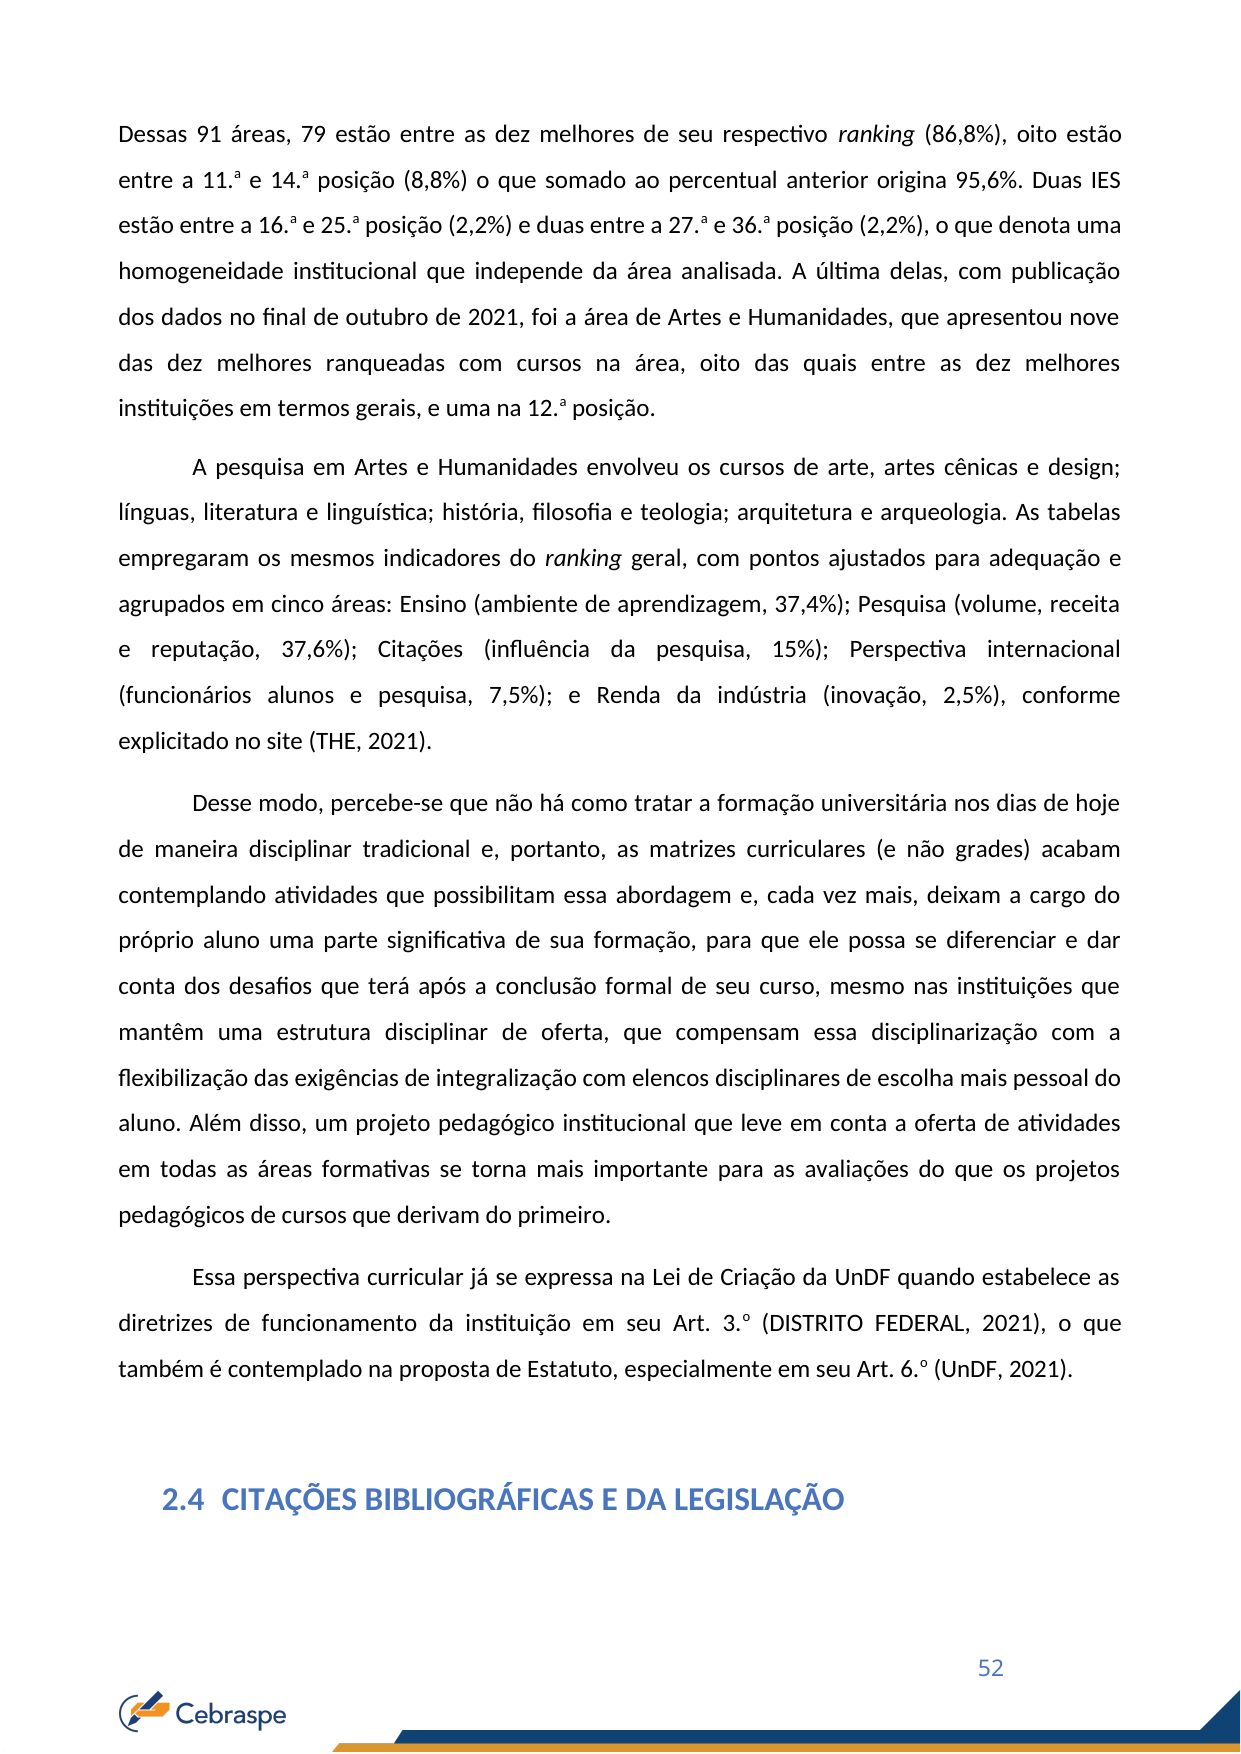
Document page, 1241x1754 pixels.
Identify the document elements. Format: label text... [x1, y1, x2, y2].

text A pesquisa em Artes e Humanidades envolveu os cursos de arte, artes cênicas e design; línguas, literatura e linguística; história, filosofia e teologia; arquitetura e arqueologia. As tabelas empregaram os mesmos indicadores do ranking geral, com pontos ajustados para adequação e agrupados em cinco áreas: Ensino (ambiente de aprendizagem, 37,4%); Pesquisa (volume, receita e reputação, 37,6%); Citações (influência da pesquisa, 15%); Perspectiva internacional (funcionários alunos e pesquisa, 7,5%); e Renda da indústria (inovação, 2,5%), conforme explicitado no site (THE, 2021). [118, 451, 1122, 756]
subtitle CITAÇÕES BIBLIOGRÁFICAS E DA LEGISLAÇÃO [162, 1478, 1122, 1518]
text Essa perspectiva curricular já se expressa na Lei de Criação da UnDF quando estabelece as diretrizes de funcionamento da instituição em seu Art. 3.o (DISTRITO FEDERAL, 2021), o que também é contemplado na proposta de Estatuto, especialmente em seu Art. 6.o (UnDF, 2021). [118, 1261, 1122, 1383]
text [118, 118, 1122, 423]
text Desse modo, percebe-se que não há como tratar a formação universitária nos dias de hoje de maneira disciplinar tradicional e, portanto, as matrizes curriculares (e não grades) acabam contemplando atividades que possibilitam essa abordagem e, cada vez mais, deixam a cargo do próprio aluno uma parte significativa de sua formação, para que ele possa se diferenciar e dar conta dos desafios que terá após a conclusão formal de seu curso, mesmo nas instituições que mantêm uma estrutura disciplinar de oferta, que compensam essa disciplinarização com a flexibilização das exigências de integralização com elencos disciplinares de escolha mais pessoal do aluno. Além disso, um projeto pedagógico institucional que leve em conta a oferta de atividades em todas as áreas formativas se torna mais importante para as avaliações do que os projetos pedagógicos de cursos que derivam do primeiro. [118, 787, 1122, 1229]
picture [0, 1659, 1241, 1752]
